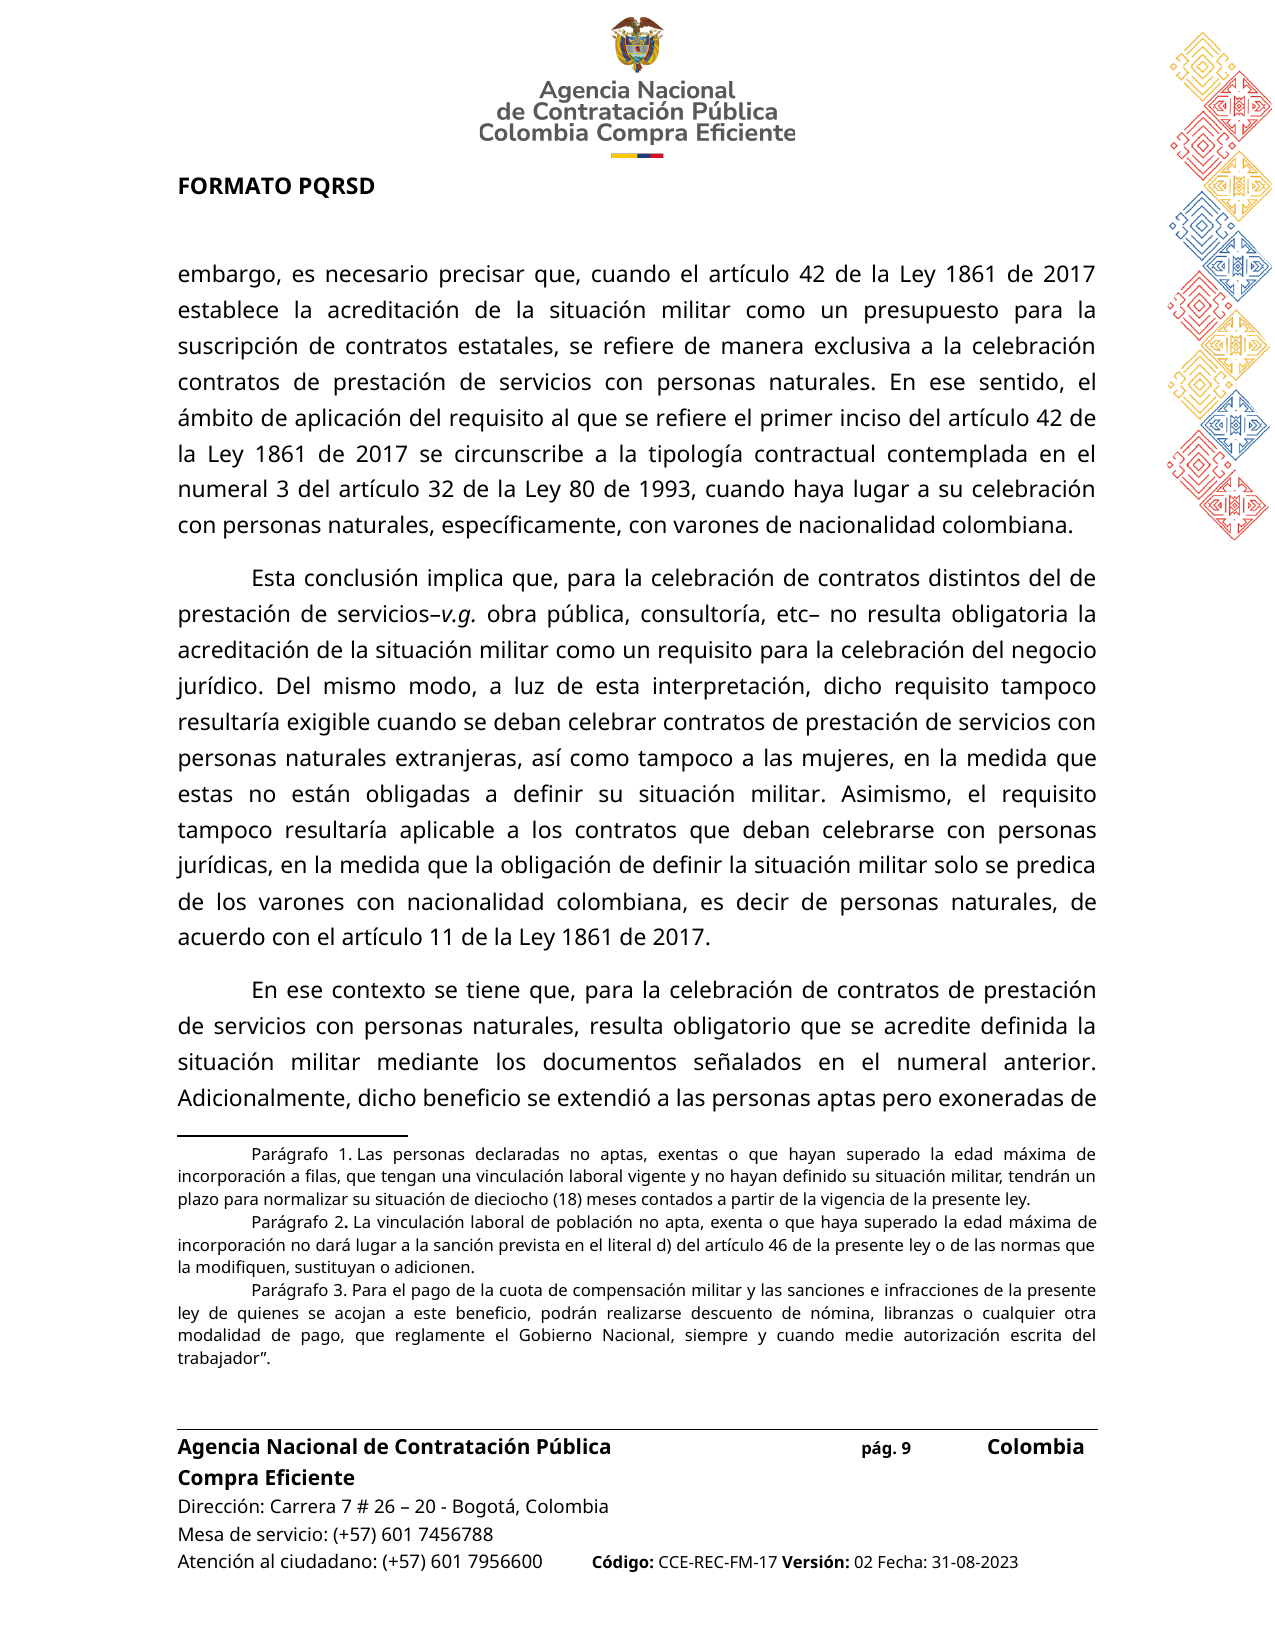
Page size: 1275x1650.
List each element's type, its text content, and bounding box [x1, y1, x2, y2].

picture [1165, 31, 1272, 538]
text En ese contexto se tiene que, para la celebración de contratos de prestación de servicios con personas naturales, resulta obligatorio que se acredite definida la situación militar mediante los documentos señalados en el numeral anterior. Adicionalmente, dicho beneficio se extendió a las personas aptas pero exoneradas de pagar la cuota de compensación militar, en virtud de lo resuelto en la sentencia de la Corte Constitucional C- 277 de 2019. Asimismo, el inciso primero del artículo 2.3.1.4.9.2 del Decreto 1070 de 2015, modificado por el Decreto 977 de 2018, dispuso que el anterior beneficio se obtendría automáticamente cuando el ciudadano se vincule laboral o contractualmente a una empresa nacional o extranjera, oficial o particular, y se encuentre clasificado en los términos de la Ley 1861 de 2017 como no apto, exento o si ha superado la edad máxima de incorporación, incluyendo el nuevo grupo poblacional beneficiario en virtud de lo resuelto en la sentencia anteriormente citada. Para tal efecto, el inciso segundo otorgó un plazo máximo de dieciocho (18) meses para definir su situación militar. [177, 974, 1098, 1113]
picture [479, 17, 796, 158]
text Esta conclusión implica que, para la celebración de contratos distintos del de prestación de servicios–v.g. obra pública, consultoría, etc– no resulta obligatoria la acreditación de la situación militar como un requisito para la celebración del negocio jurídico. Del mismo modo, a luz de esta interpretación, dicho requisito tampoco resultaría exigible cuando se deban celebrar contratos de prestación de servicios con personas naturales extranjeras, así como tampoco a las mujeres, en la medida que estas no están obligadas a definir su situación militar. Asimismo, el requisito tampoco resultaría aplicable a los contratos que deban celebrarse con personas jurídicas, en la medida que la obligación de definir la situación militar solo se predica de los varones con nacionalidad colombiana, es decir de personas naturales, de acuerdo con el artículo 11 de la Ley 1861 de 2017. [177, 562, 1098, 953]
text Por otra parte, el artículo 42 de la Ley 1861 de 2017 dispone en su primer inciso que la situación militar se deberá acreditar en tres eventos: i) para ejercer cargos públicos, ii) trabajar en el sector privado y iii) celebrar contratos de prestación de servicios como persona natural con cualquier entidad de derecho público. Sin embargo, es necesario precisar que, cuando el artículo 42 de la Ley 1861 de 2017 establece la acreditación de la situación militar como un presupuesto para la suscripción de contratos estatales, se refiere de manera exclusiva a la celebración contratos de prestación de servicios con personas naturales. En ese sentido, el ámbito de aplicación del requisito al que se refiere el primer inciso del artículo 42 de la Ley 1861 de 2017 se circunscribe a la tipología contractual contemplada en el numeral 3 del artículo 32 de la Ley 80 de 1993, cuando haya lugar a su celebración con personas naturales, específicamente, con varones de nacionalidad colombiana. [177, 258, 1098, 541]
